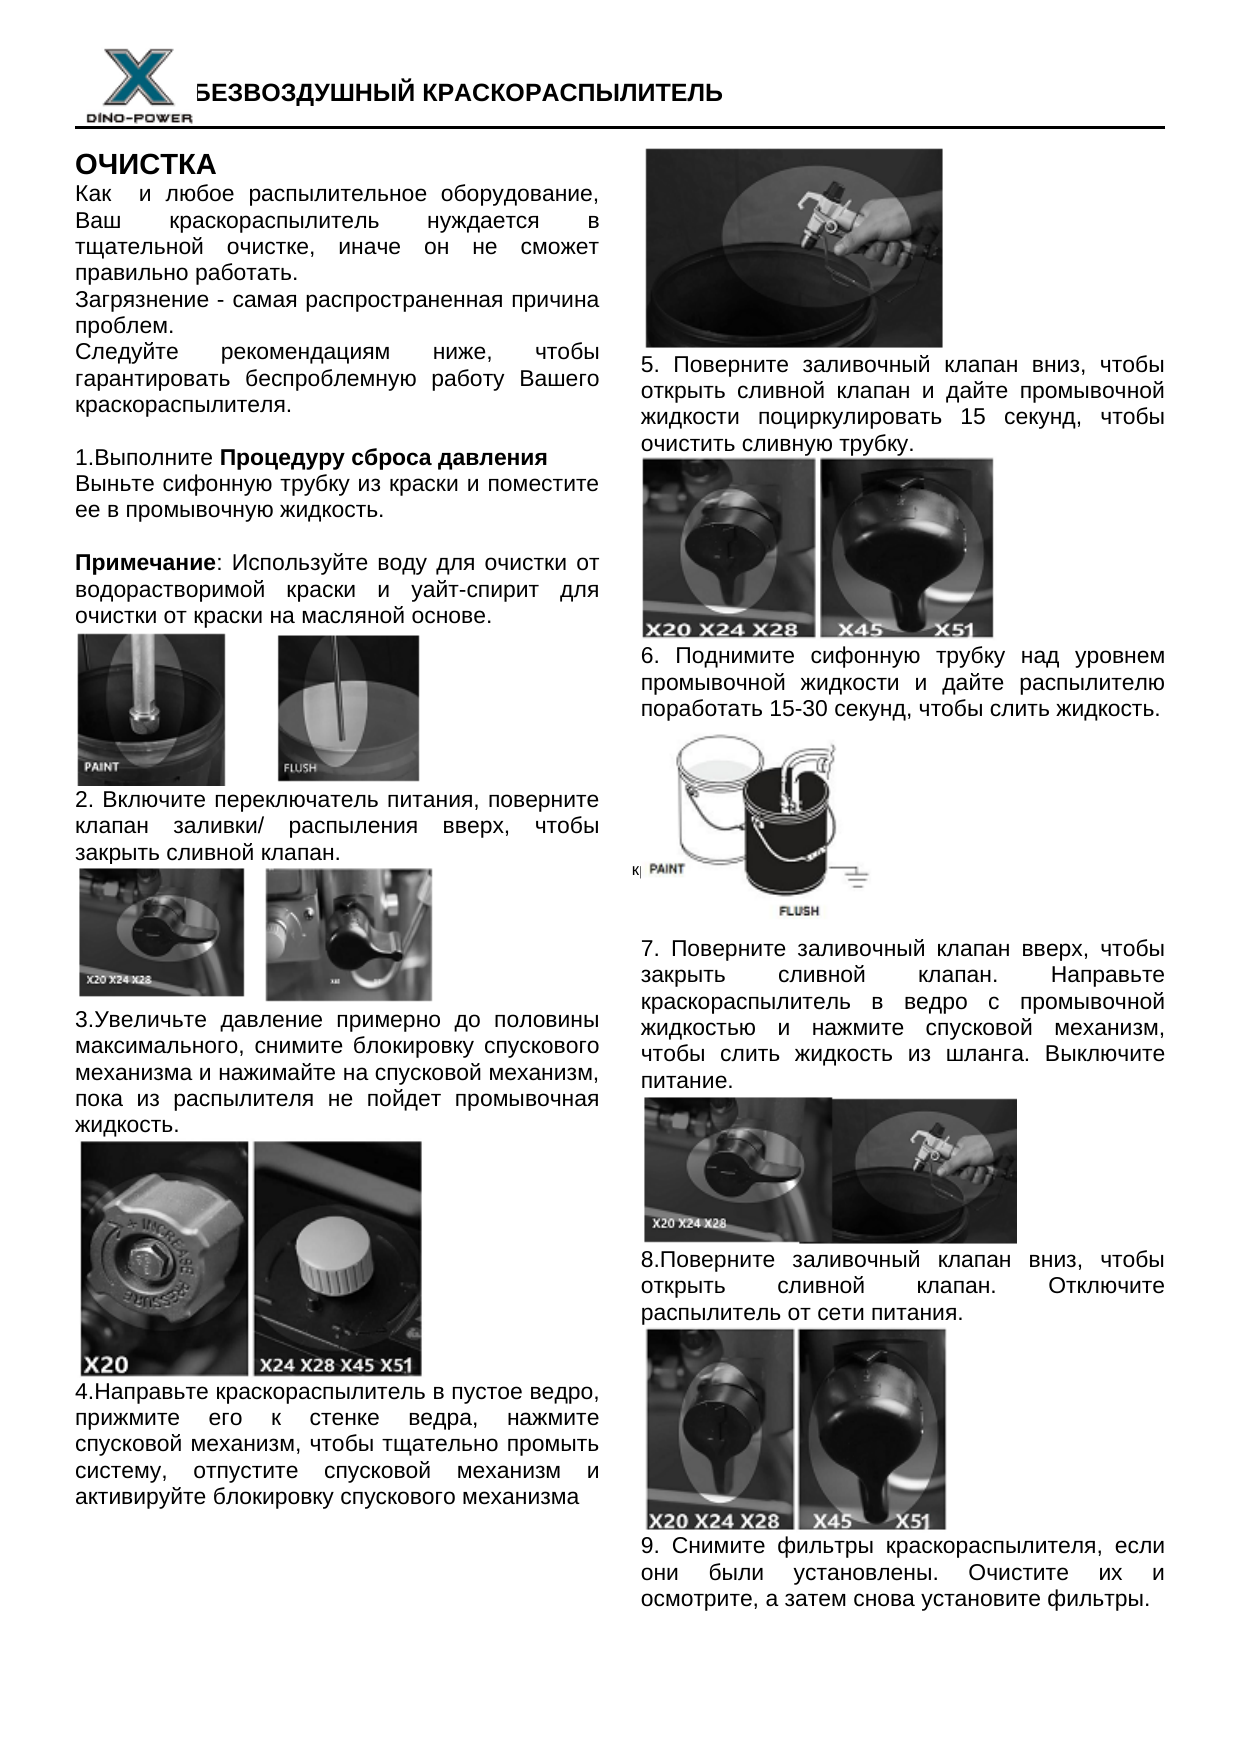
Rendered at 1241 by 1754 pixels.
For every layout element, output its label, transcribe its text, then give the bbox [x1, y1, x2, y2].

text Как и любое распылительное оборудование, Ваш краскораспылитель нуждается в тщательной очистке, иначе он не сможет правильно работать. [75, 180, 600, 286]
text Следуйте рекомендациям ниже, чтобы гарантировать беспроблемную работу Вашего краскораспылителя. [75, 338, 600, 417]
text 8.Поверните заливочный клапан вниз, чтобы открыть сливной клапан. Отключите распылитель от сети питания. [641, 1246, 1165, 1325]
text Примечание: Используйте воду для очистки от водорастворимой краски и уайт-спирит для очистки от краски на масляной основе. [75, 549, 600, 628]
text 4.Направьте краскораспылитель в пустое ведро, прижмите его к стенке ведра, нажмите спусковой механизм, чтобы тщательно промыть систему, отпустите спусковой механизм и активируйте блокировку спускового механизма [75, 1378, 600, 1509]
text 1.Выполните Процедуру сброса давления [75, 444, 600, 470]
picture [640, 1325, 947, 1533]
text 7. Поверните заливочный клапан вверх, чтобы закрыть сливной клапан. Направьте краскораспылитель в ведро с промывочной жидкостью и нажмите спусковой механизм, чтобы слить жидкость из шланга. Выключите питание. [641, 935, 1165, 1093]
text 3.Увеличьте давление примерно до половины максимального, снимите блокировку спускового механизма и нажимайте на спусковой механизм, пока из распылителя не пойдет промывочная жидкость. [75, 1006, 600, 1138]
picture [640, 456, 998, 642]
picture [75, 864, 437, 1006]
picture [640, 146, 945, 351]
text 9. Снимите фильтры краскораспылителя, если они были установлены. Очистите их и осмотрите, а затем снова установите фильтры. [641, 1532, 1165, 1611]
text Загрязнение - самая распространенная причина проблем. [75, 286, 600, 338]
picture [640, 721, 873, 935]
text 5. Поверните заливочный клапан вниз, чтобы открыть сливной клапан и дайте промывочной жидкости поциркулировать 15 секунд, чтобы очистить сливную трубку. [641, 351, 1165, 456]
text Выньте сифонную трубку из краски и поместите ее в промывочную жидкость. [75, 470, 600, 523]
picture [75, 628, 423, 786]
text 6. Поднимите сифонную трубку над уровнем промывочной жидкости и дайте распылителю поработать 15-30 секунд, чтобы слить жидкость. [641, 642, 1165, 721]
picture [78, 44, 198, 124]
text 2. Включите переключатель питания, поверните клапан заливки/ распыления вверх, чтобы закрыть сливной клапан. [75, 786, 600, 865]
picture [75, 1137, 425, 1378]
picture [640, 1093, 1017, 1247]
text ОЧИСТКА [75, 147, 600, 180]
